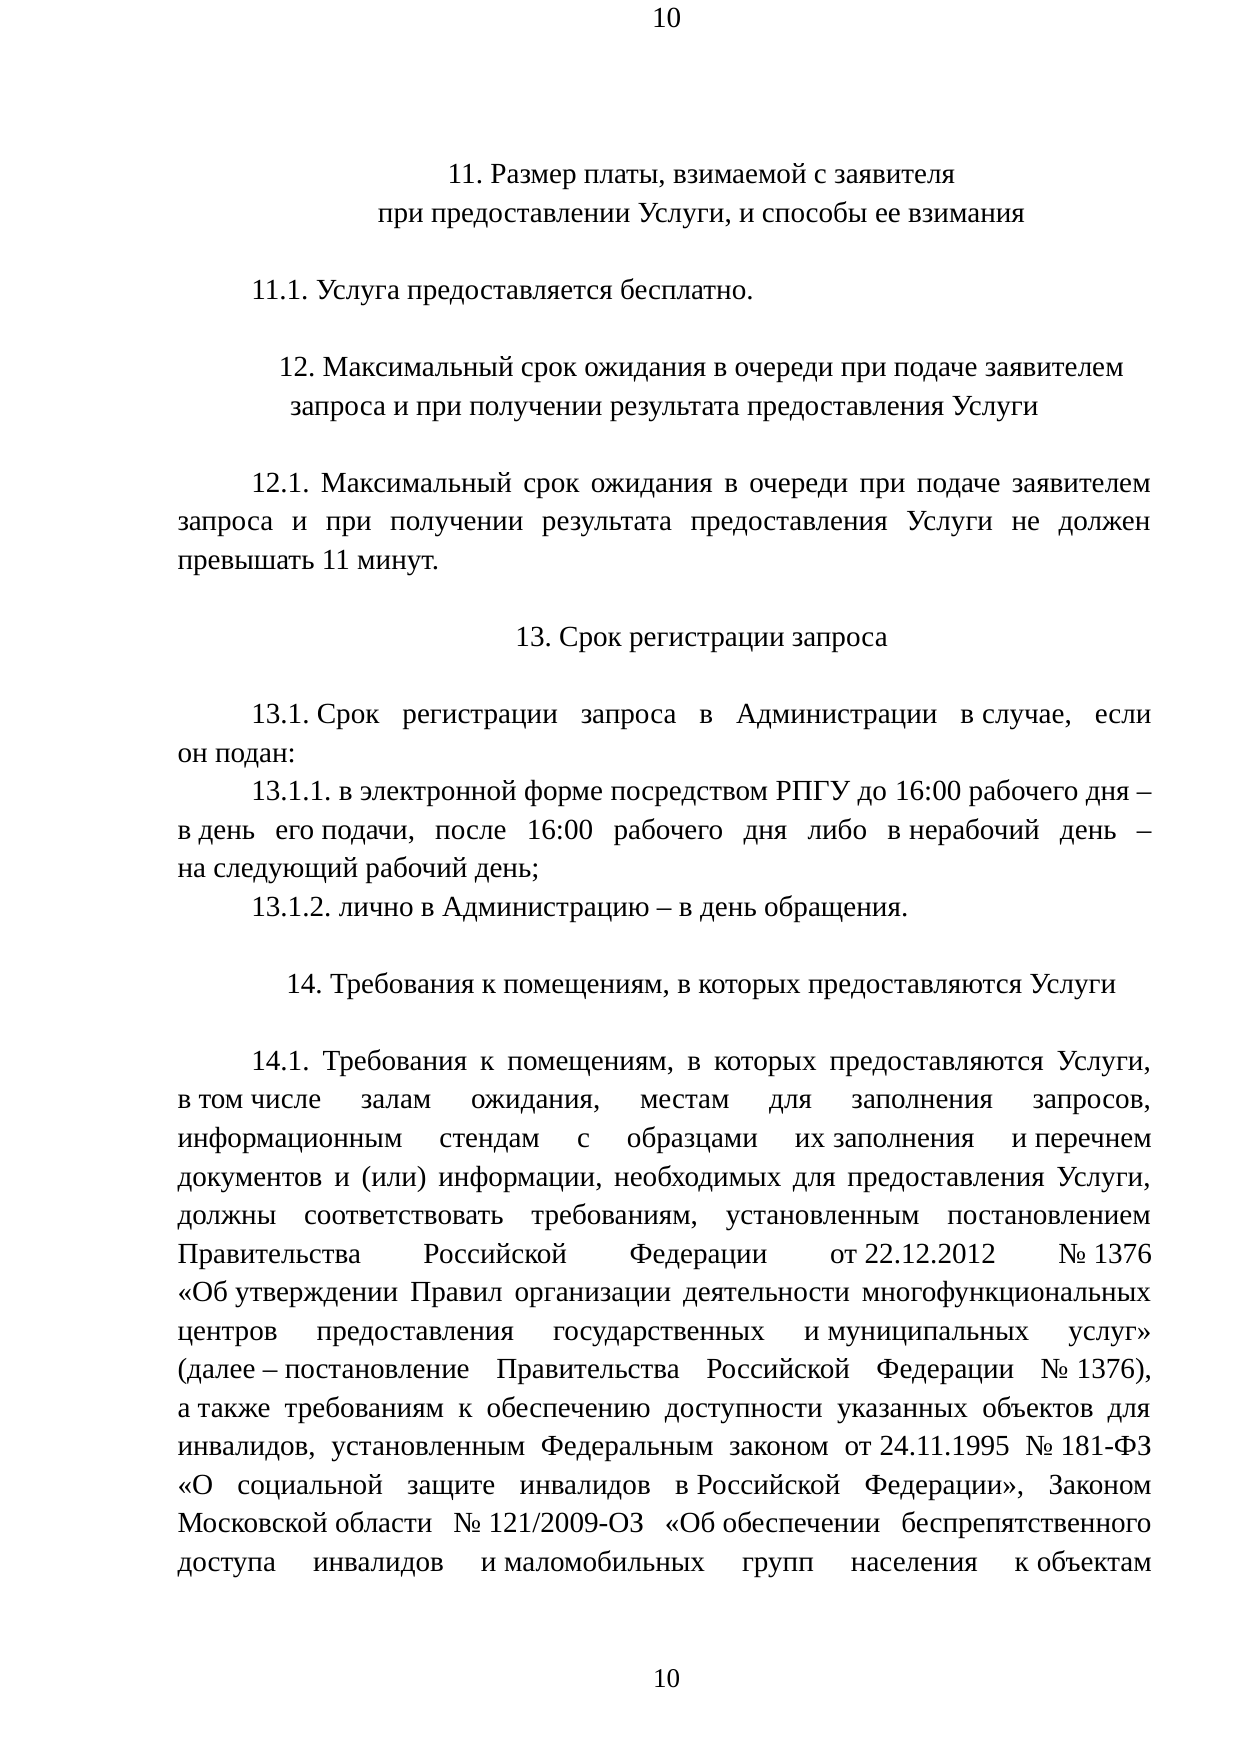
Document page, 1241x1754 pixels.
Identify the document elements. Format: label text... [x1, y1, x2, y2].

subtitle при предоставлении Услуги, и способы ее взимания [177, 195, 1152, 229]
subtitle 12. Максимальный срок ожидания в очереди при подаче заявителем запроса и при получении результата предоставления Услуги [177, 349, 1152, 421]
text 13.1. Срок регистрации запроса в Администрации в случае, если он подан: [177, 696, 1152, 768]
text 13.1.2. лично в Администрацию – в день обращения. [177, 889, 1152, 922]
text 11.1. Услуга предоставляется бесплатно. [177, 272, 1152, 306]
subtitle 14. Требования к помещениям, в которых предоставляются Услуги [177, 966, 1152, 999]
subtitle 11. Размер платы, взимаемой с заявителя [177, 157, 1152, 190]
text 12.1. Максимальный срок ожидания в очереди при подаче заявителем запроса и при получении результата предоставления Услуги не должен превышать 11 минут. [177, 465, 1152, 576]
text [177, 1043, 1152, 1578]
subtitle 13. Срок регистрации запроса [177, 619, 1152, 653]
text 13.1.1. в электронной форме посредством РПГУ до 16:00 рабочего дня – в день его подачи, после 16:00 рабочего дня либо в нерабочий день – на следующий рабочий день; [177, 773, 1152, 884]
